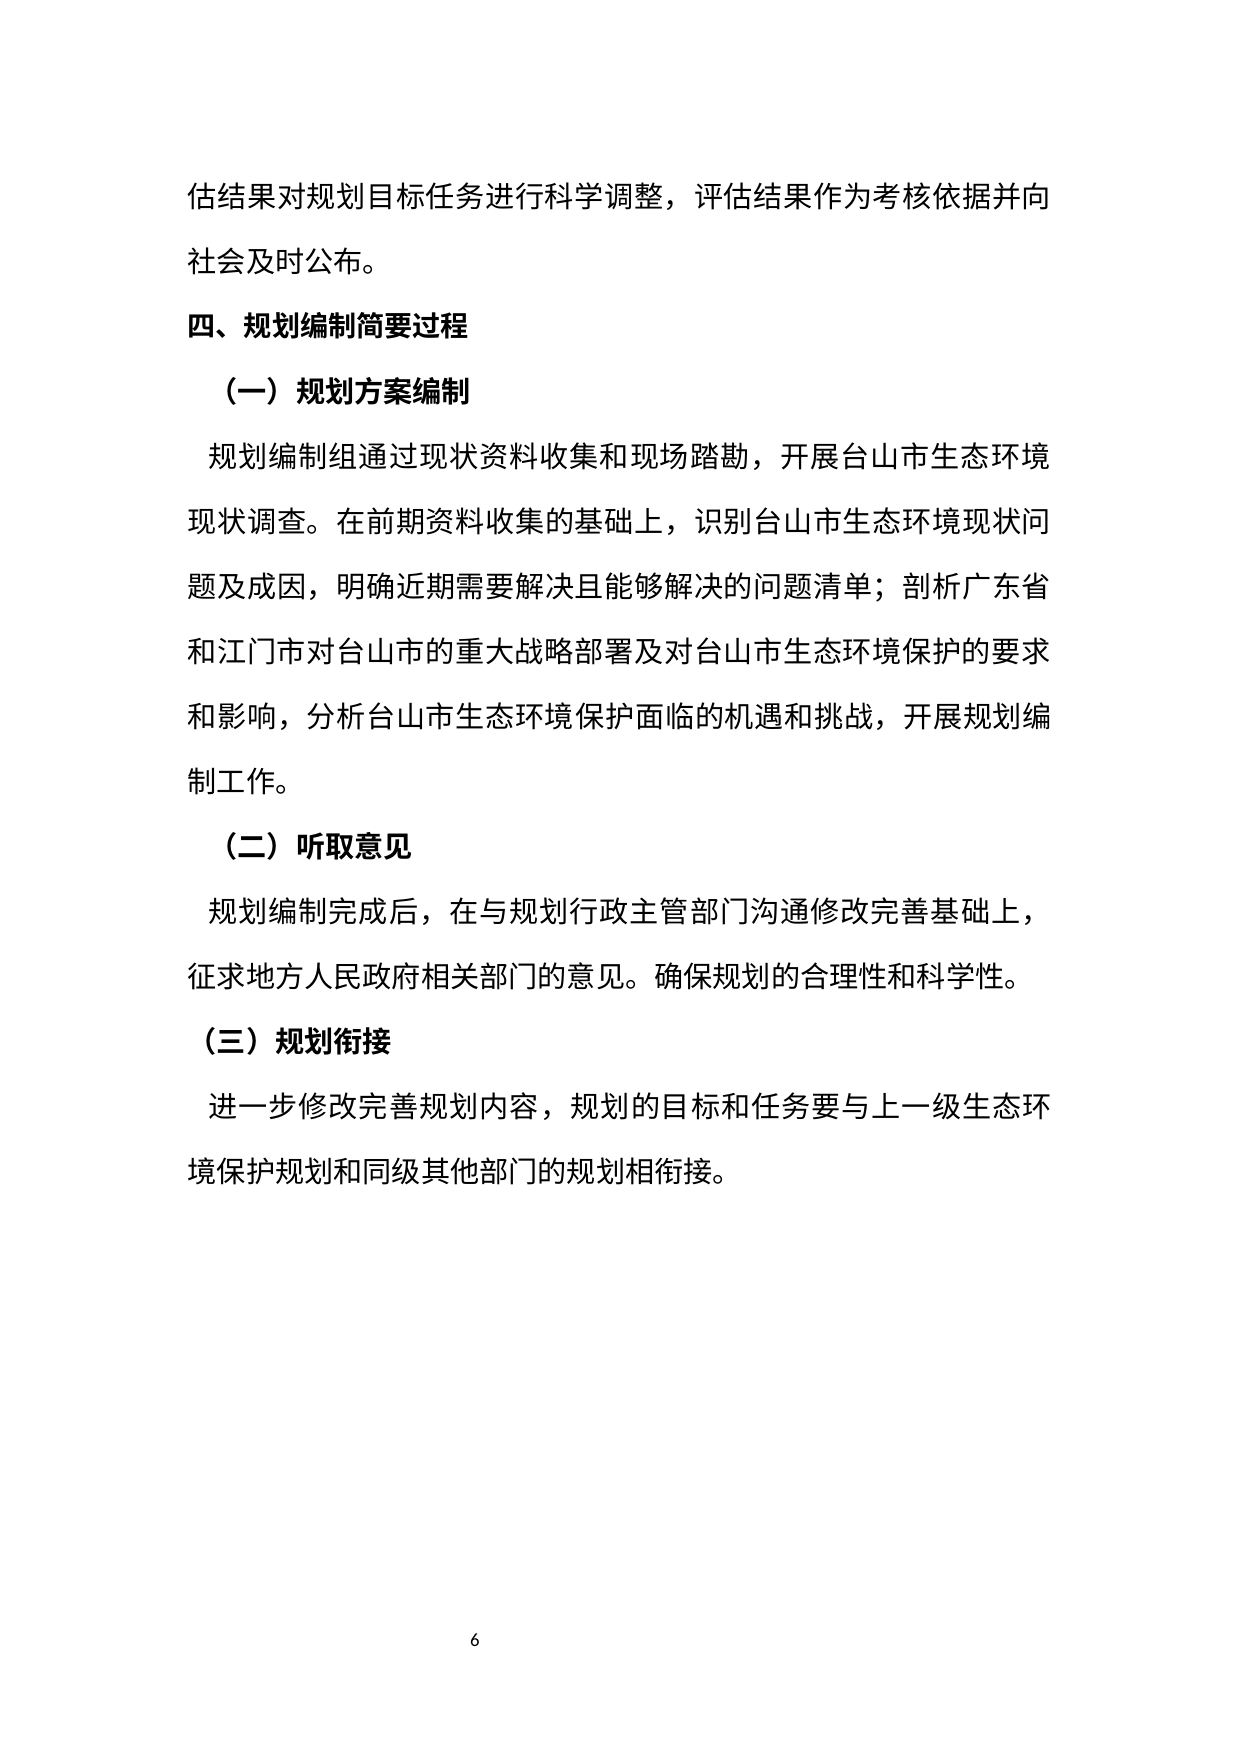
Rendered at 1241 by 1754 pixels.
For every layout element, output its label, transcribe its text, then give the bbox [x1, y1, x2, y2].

list 规划衔接 [187, 1007, 1053, 1072]
text （一）规划方案编制 [187, 357, 1053, 422]
list 规划编制简要过程 [187, 292, 1053, 357]
text 规划编制完成后，在与规划行政主管部门沟通修改完善基础上，征求地方人民政府相关部门的意见。确保规划的合理性和科学性。 [187, 877, 1053, 1007]
text 进一步修改完善规划内容，规划的目标和任务要与上一级生态环境保护规划和同级其他部门的规划相衔接。 [187, 1072, 1053, 1202]
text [187, 162, 1053, 292]
text 规划编制组通过现状资料收集和现场踏勘，开展台山市生态环境现状调查。在前期资料收集的基础上，识别台山市生态环境现状问题及成因，明确近期需要解决且能够解决的问题清单；剖析广东省和江门市对台山市的重大战略部署及对台山市生态环境保护的要求和影响，分析台山市生态环境保护面临的机遇和挑战，开展规划编制工作。 [187, 422, 1053, 812]
text （二）听取意见 [187, 812, 1053, 877]
